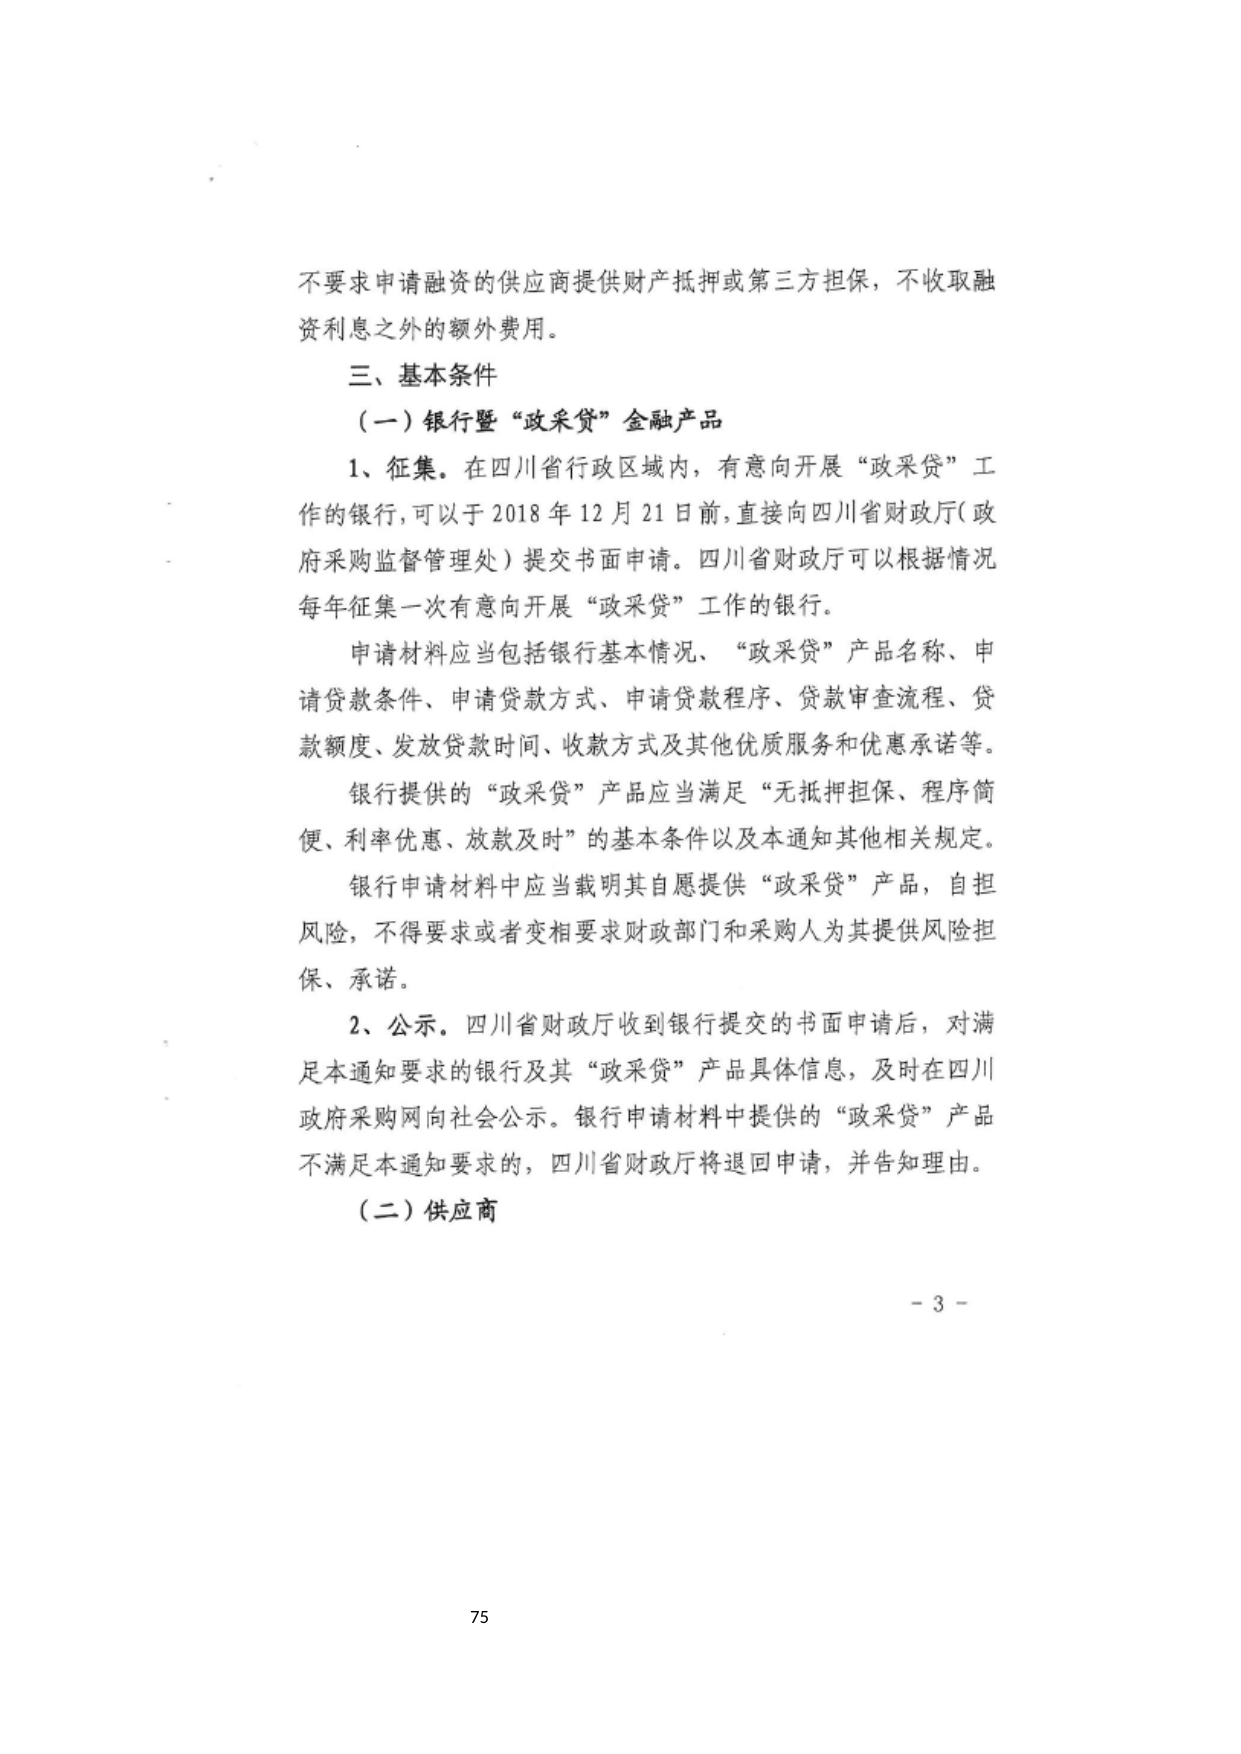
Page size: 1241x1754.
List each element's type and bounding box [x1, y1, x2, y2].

picture [162, 75, 1137, 1427]
